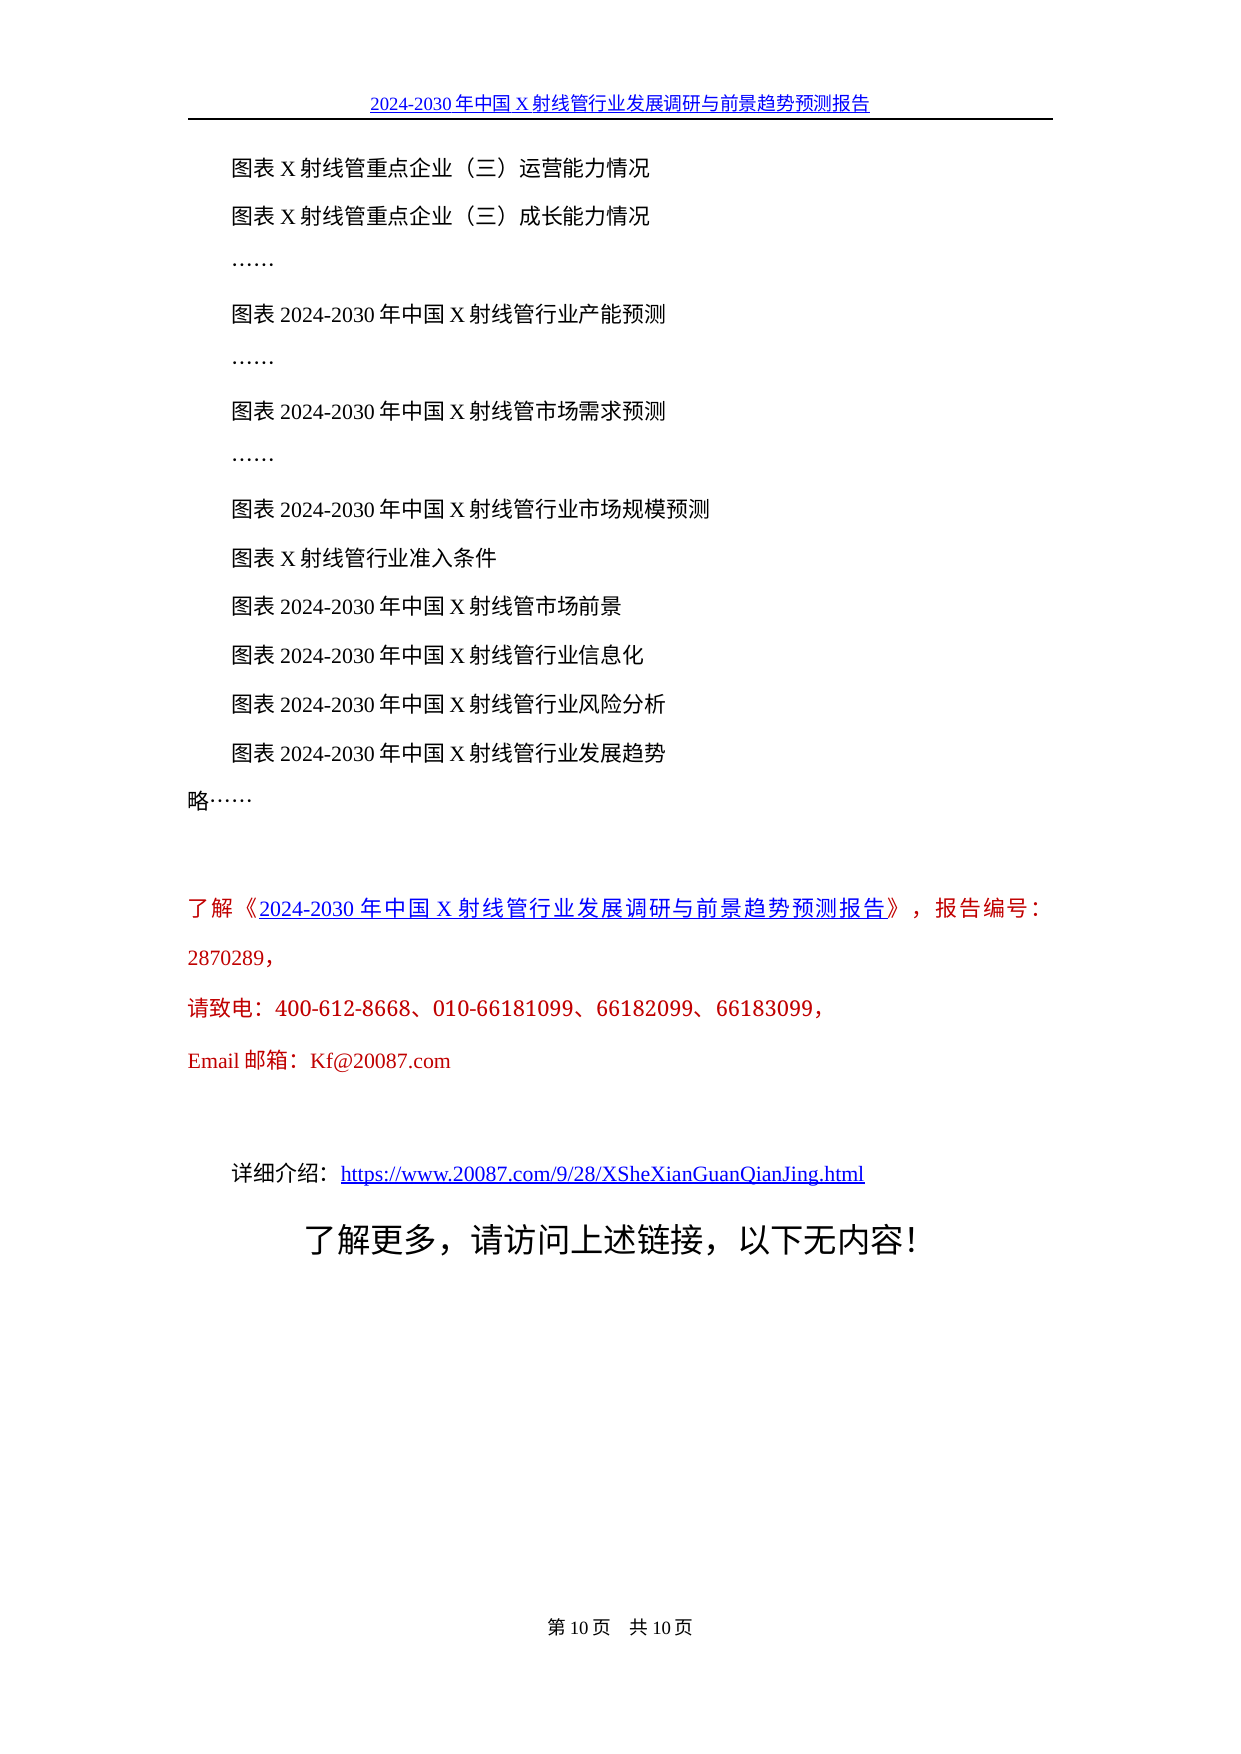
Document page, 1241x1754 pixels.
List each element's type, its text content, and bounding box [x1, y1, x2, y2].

text Email邮箱：Kf@20087.com [187, 1042, 1053, 1075]
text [187, 150, 1053, 816]
text 了解《2024-2030年中国X射线管行业发展调研与前景趋势预测报告》，报告编号：2870289， [187, 890, 1053, 972]
title 了解更多，请访问上述链接，以下无内容！ [187, 1205, 1053, 1270]
text 请致电：400-612-8668、010-66181099、66182099、66183099， [187, 991, 1053, 1023]
text 详细介绍：https://www.20087.com/9/28/XSheXianGuanQianJing.html [187, 1155, 1053, 1188]
